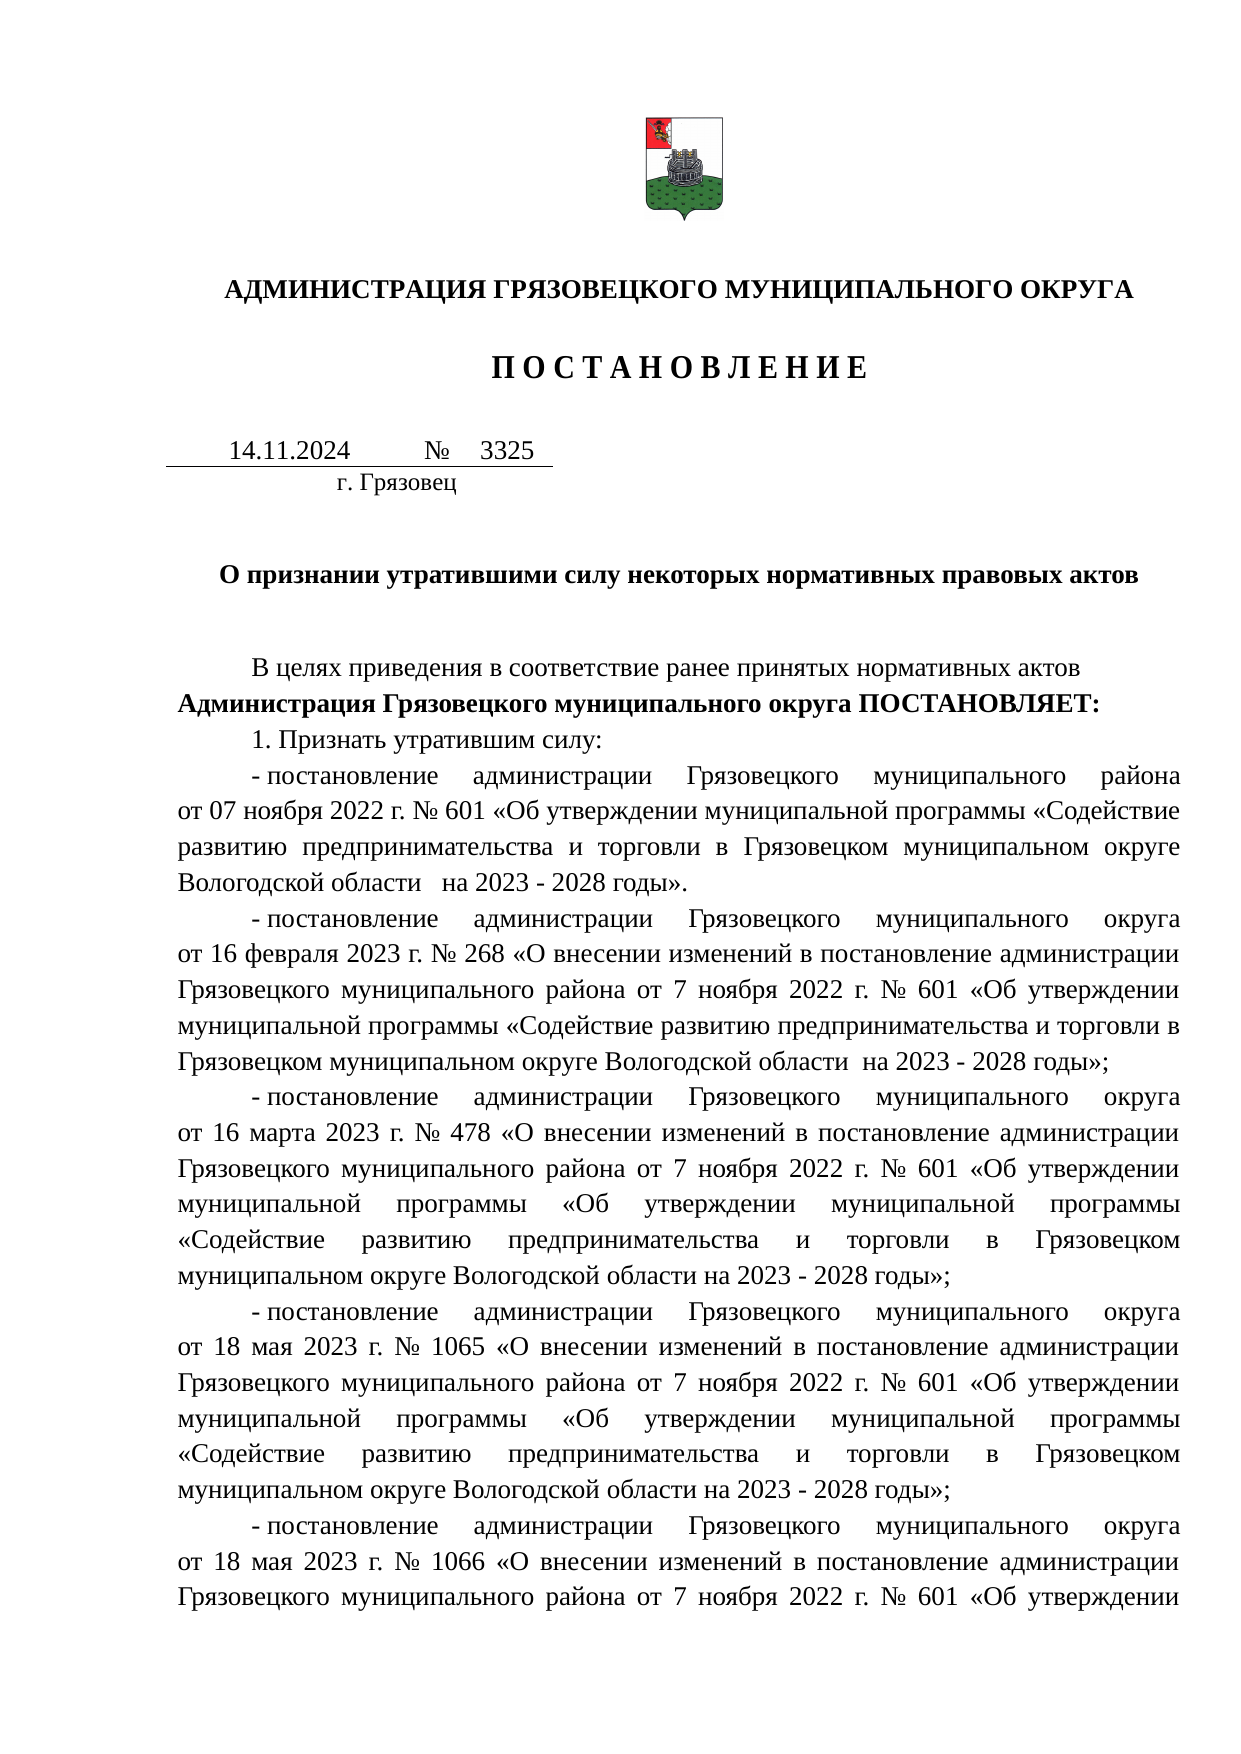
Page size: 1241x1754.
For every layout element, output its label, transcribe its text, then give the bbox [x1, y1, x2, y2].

text - постановление администрации Грязовецкого муниципального округа от 18 мая 2023 г. № 1065 «О внесении изменений в постановление администрации Грязовецкого муниципального района от 7 ноября 2022 г. № 601 «Об утверждении муниципальной программы «Об утверждении муниципальной программы «Содействие развитию предпринимательства и торговли в Грязовецком муниципальном округе Вологодской области на 2023 - 2028 годы»; [177, 1295, 1181, 1504]
text - постановление администрации Грязовецкого муниципального округа от 16 марта 2023 г. № 478 «О внесении изменений в постановление администрации Грязовецкого муниципального района от 7 ноября 2022 г. № 601 «Об утверждении муниципальной программы «Об утверждении муниципальной программы «Содействие развитию предпринимательства и торговли в Грязовецком муниципальном округе Вологодской области на 2023 - 2028 годы»; [177, 1080, 1181, 1290]
subtitle АДМИНИСТРАЦИЯ ГРЯЗОВЕЦКОГО МУНИЦИПАЛЬНОГО ОКРУГА [177, 273, 1181, 304]
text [177, 1509, 1181, 1612]
text - постановление администрации Грязовецкого муниципального округа от 16 февраля 2023 г. № 268 «О внесении изменений в постановление администрации Грязовецкого муниципального района от 7 ноября 2022 г. № 601 «Об утверждении муниципальной программы «Содействие развитию предпринимательства и торговли в Грязовецком муниципальном округе Вологодской области на 2023 - 2028 годы»; [177, 902, 1181, 1076]
text г. Грязовец [177, 467, 1181, 496]
text 1. Признать утратившим силу: [177, 723, 1181, 754]
table_header 3325 [461, 434, 553, 466]
text - постановление администрации Грязовецкого муниципального района от 07 ноября 2022 г. № 601 «Об утверждении муниципальной программы «Содействие развитию предпринимательства и торговли в Грязовецком муниципальном округе Вологодской области на 2023 - 2028 годы». [177, 759, 1181, 897]
text Администрация Грязовецкого муниципального округа ПОСТАНОВЛЯЕТ: [177, 687, 1181, 718]
picture [644, 117, 724, 221]
table_header № [413, 434, 461, 466]
subtitle П О С Т А Н О В Л Е Н И Е [177, 347, 1181, 386]
text В целях приведения в соответствие ранее принятых нормативных актов [177, 652, 1181, 683]
table_header 14.11.2024 [166, 434, 413, 466]
text О признании утратившими силу некоторых нормативных правовых актов [177, 558, 1181, 589]
